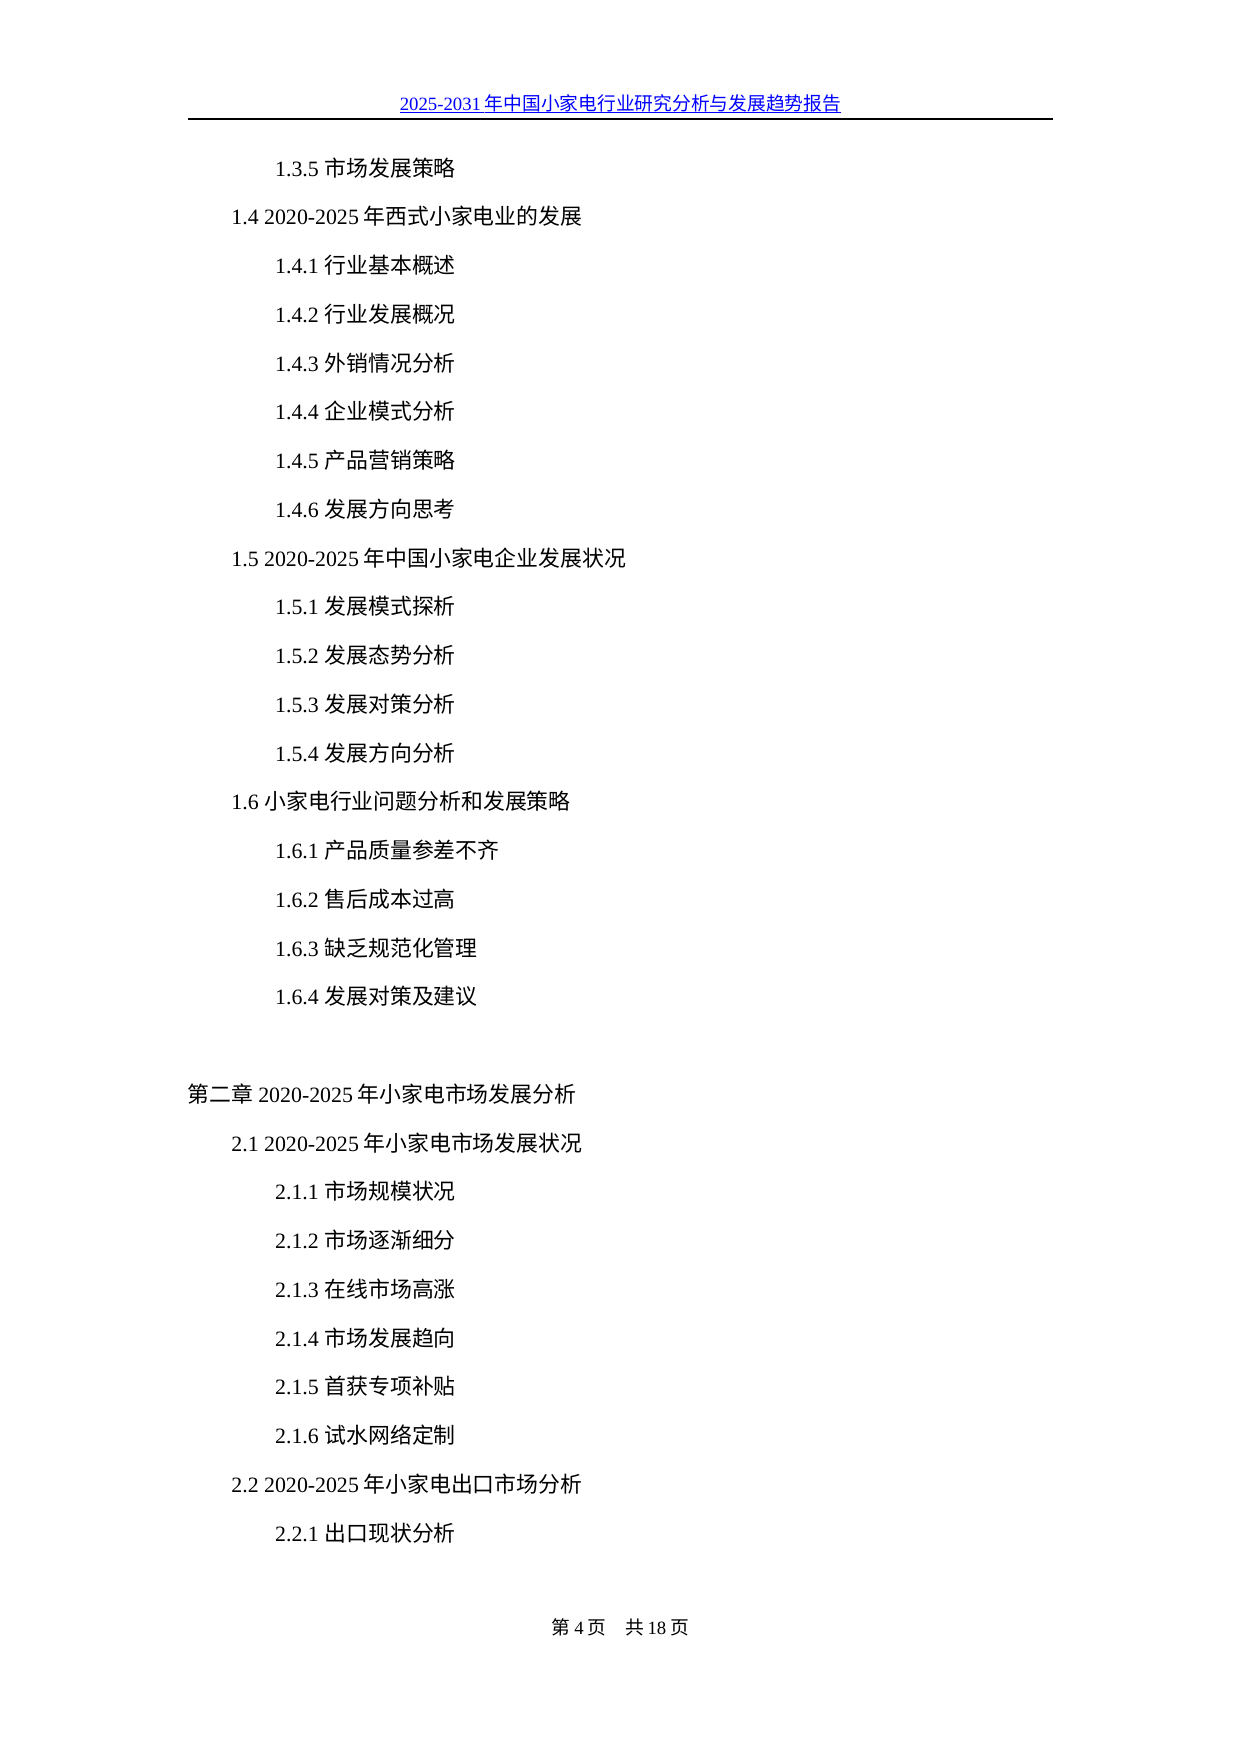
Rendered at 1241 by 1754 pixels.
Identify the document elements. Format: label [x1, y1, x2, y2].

text [187, 150, 1053, 1548]
